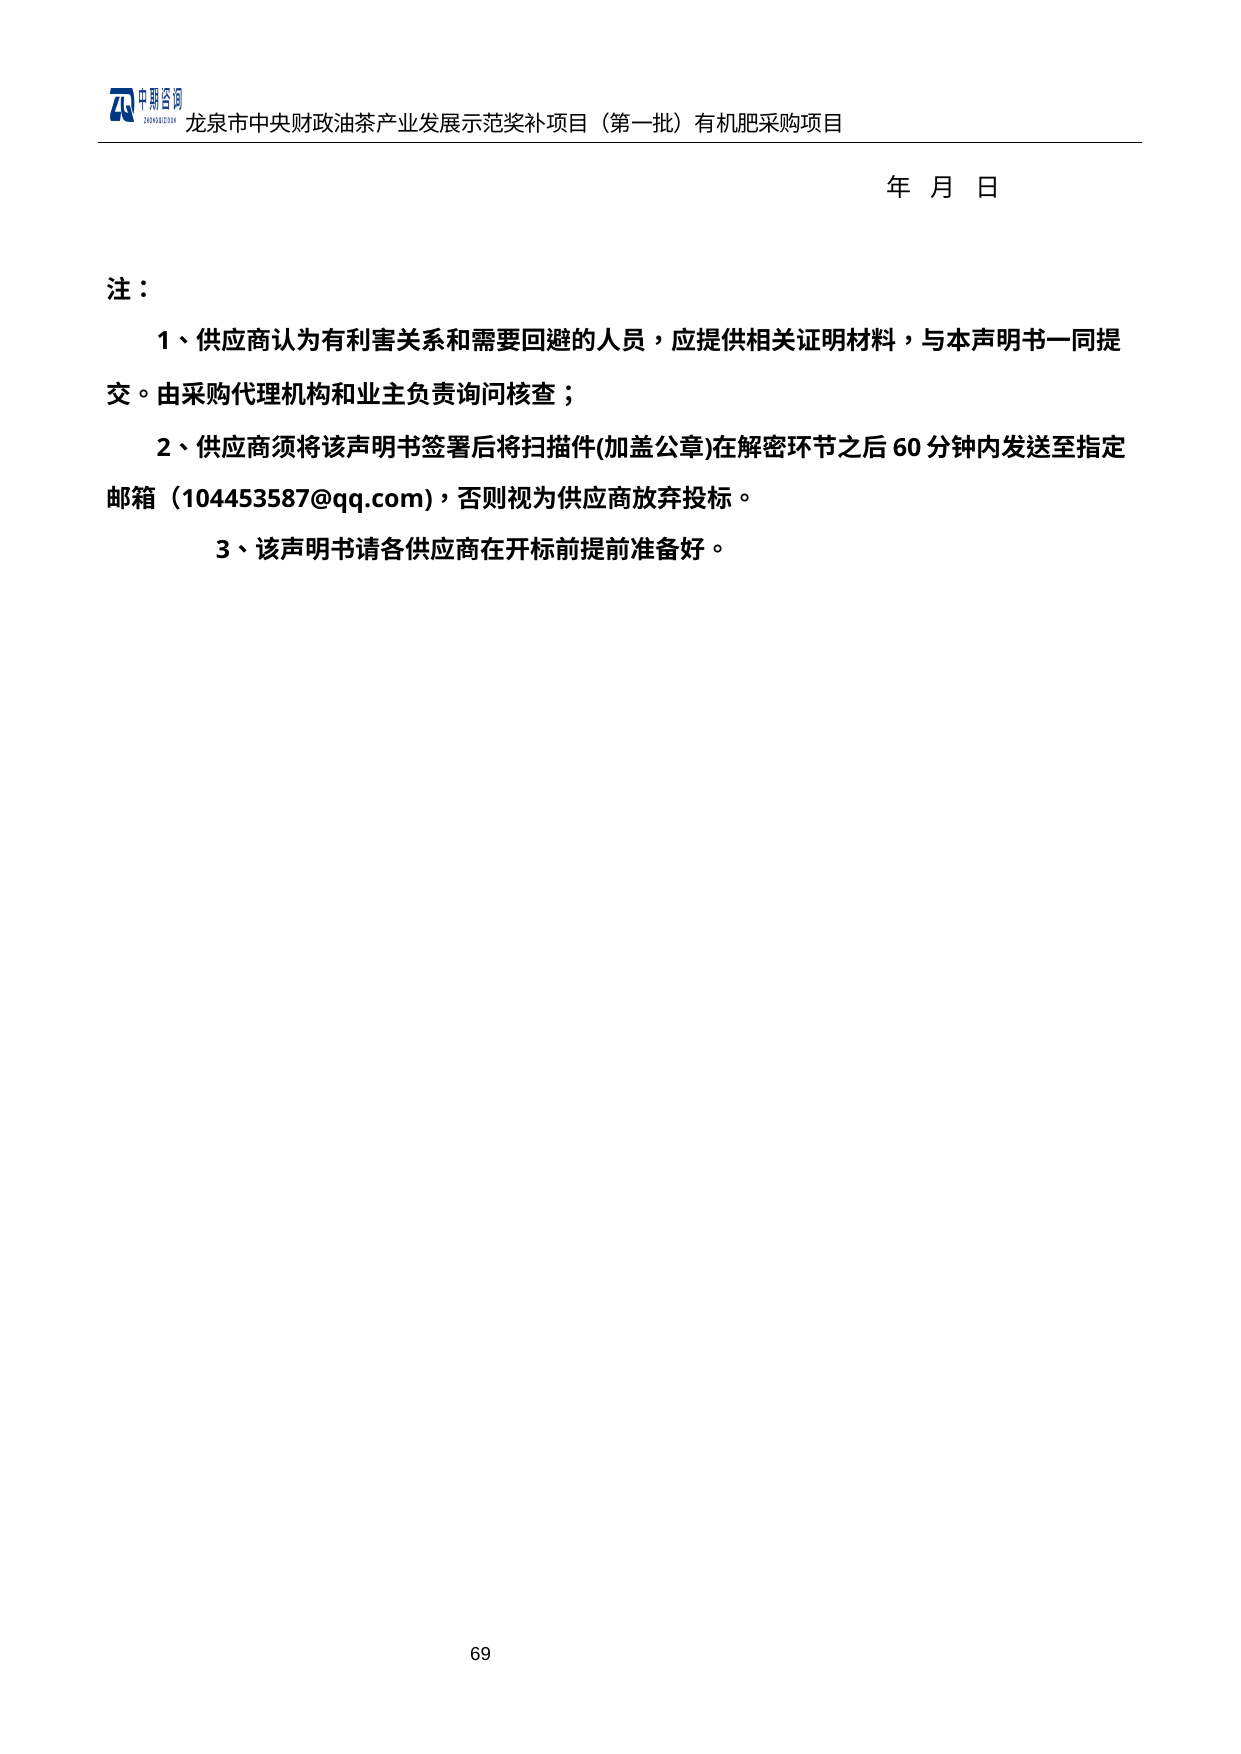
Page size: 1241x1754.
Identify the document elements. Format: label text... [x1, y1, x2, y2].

picture [106, 88, 185, 132]
text 2、供应商须将该声明书签署后将扫描件(加盖公章)在解密环节之后60分钟内发送至指定邮箱（104453587@qq.com)，否则视为供应商放弃投标。 [106, 429, 1134, 514]
text 注： [106, 272, 1134, 306]
text 年 月 日 [106, 169, 1134, 204]
text 3、该声明书请各供应商在开标前提前准备好。 [216, 531, 1134, 565]
text 1、供应商认为有利害关系和需要回避的人员，应提供相关证明材料，与本声明书一同提交。由采购代理机构和业主负责询问核查； [106, 323, 1134, 411]
